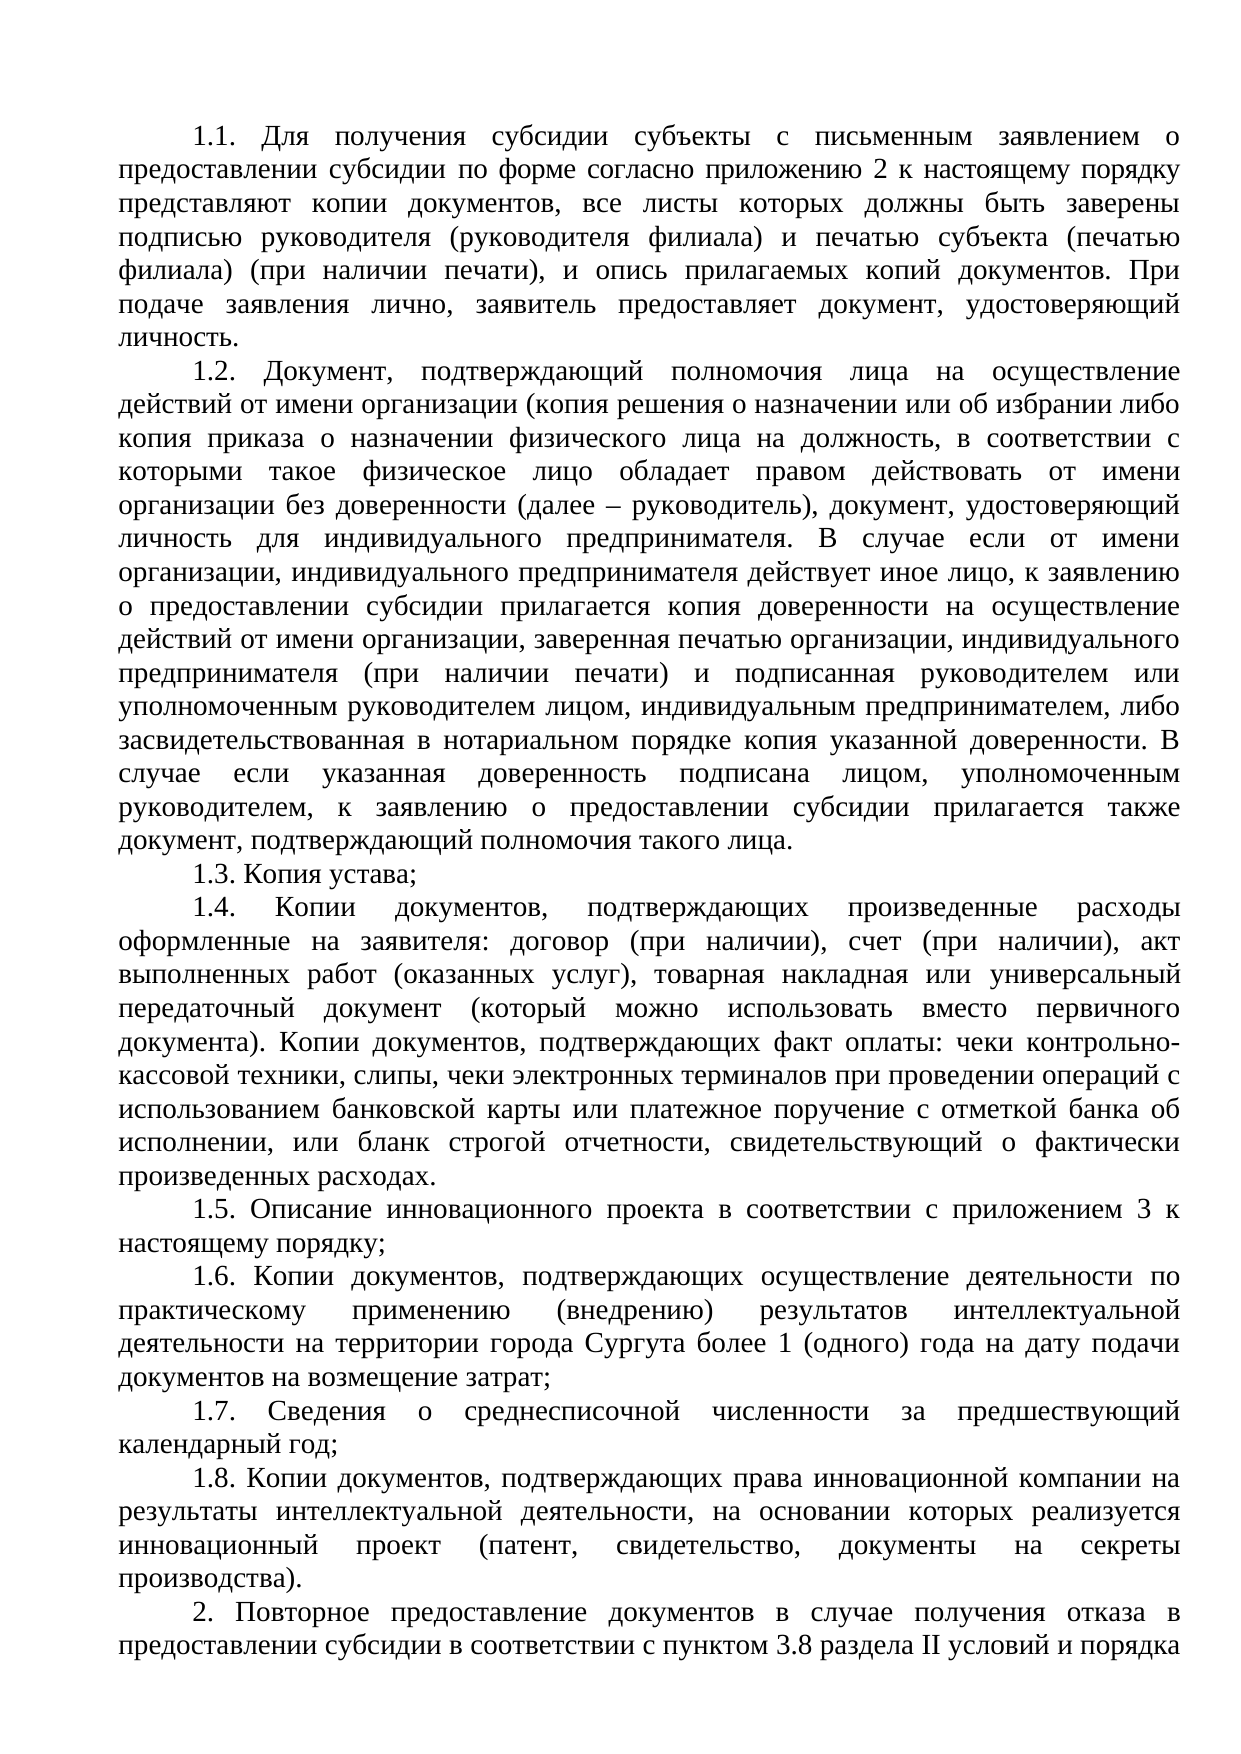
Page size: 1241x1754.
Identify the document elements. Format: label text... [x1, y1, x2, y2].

text 1.8. Копии документов, подтверждающих права инновационной компании на результаты интеллектуальной деятельности, на основании которых реализуется инновационный проект (патент, свидетельство, документы на секреты производства). [118, 1460, 1181, 1594]
text 1.6. Копии документов, подтверждающих осуществление деятельности по практическому применению (внедрению) результатов интеллектуальной деятельности на территории города Сургута более 1 (одного) года на дату подачи документов на возмещение затрат; [118, 1258, 1181, 1393]
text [118, 1594, 1181, 1661]
text 1.3. Копия устава; [118, 856, 1181, 889]
text 1.5. Описание инновационного проекта в соответствии с приложением 3 к настоящему порядку; [118, 1191, 1181, 1258]
text 1.7. Сведения о среднесписочной численности за предшествующий календарный год; [118, 1393, 1181, 1460]
text 1.2. Документ, подтверждающий полномочия лица на осуществление действий от имени организации (копия решения о назначении или об избрании либо копия приказа о назначении физического лица на должность, в соответствии с которыми такое физическое лицо обладает правом действовать от имени организации без доверенности (далее – руководитель), документ, удостоверяющий личность для индивидуального предпринимателя. В случае если от имени организации, индивидуального предпринимателя действует иное лицо, к заявлению о предоставлении субсидии прилагается копия доверенности на осуществление действий от имени организации, заверенная печатью организации, индивидуального предпринимателя (при наличии печати) и подписанная руководителем или уполномоченным руководителем лицом, индивидуальным предпринимателем, либо засвидетельствованная в нотариальном порядке копия указанной доверенности. В случае если указанная доверенность подписана лицом, уполномоченным руководителем, к заявлению о предоставлении субсидии прилагается также документ, подтверждающий полномочия такого лица. [118, 353, 1181, 856]
text 1.4. Копии документов, подтверждающих произведенные расходы оформленные на заявителя: договор (при наличии), счет (при наличии), акт выполненных работ (оказанных услуг), товарная накладная или универсальный передаточный документ (который можно использовать вместо первичного документа). Копии документов, подтверждающих факт оплаты: чеки контрольно-кассовой техники, слипы, чеки электронных терминалов при проведении операций с использованием банковской карты или платежное поручение с отметкой банка об исполнении, или бланк строгой отчетности, свидетельствующий о фактически произведенных расходах. [118, 889, 1181, 990]
text 1.1. Для получения субсидии субъекты с письменным заявлением о предоставлении субсидии по форме согласно приложению 2 к настоящему порядку представляют копии документов, все листы которых должны быть заверены подписью руководителя (руководителя филиала) и печатью субъекта (печатью филиала) (при наличии печати), и опись прилагаемых копий документов. При подаче заявления лично, заявитель предоставляет документ, удостоверяющий личность. [118, 118, 1181, 353]
text 1.4. Копии документов, подтверждающих произведенные расходы оформленные на заявителя: договор (при наличии), счет (при наличии), акт выполненных работ (оказанных услуг), товарная накладная или универсальный передаточный документ (который можно использовать вместо первичного документа). Копии документов, подтверждающих факт оплаты: чеки контрольно-кассовой техники, слипы, чеки электронных терминалов при проведении операций с использованием банковской карты или платежное поручение с отметкой банка об исполнении, или бланк строгой отчетности, свидетельствующий о фактически произведенных расходах. [118, 1024, 1181, 1191]
